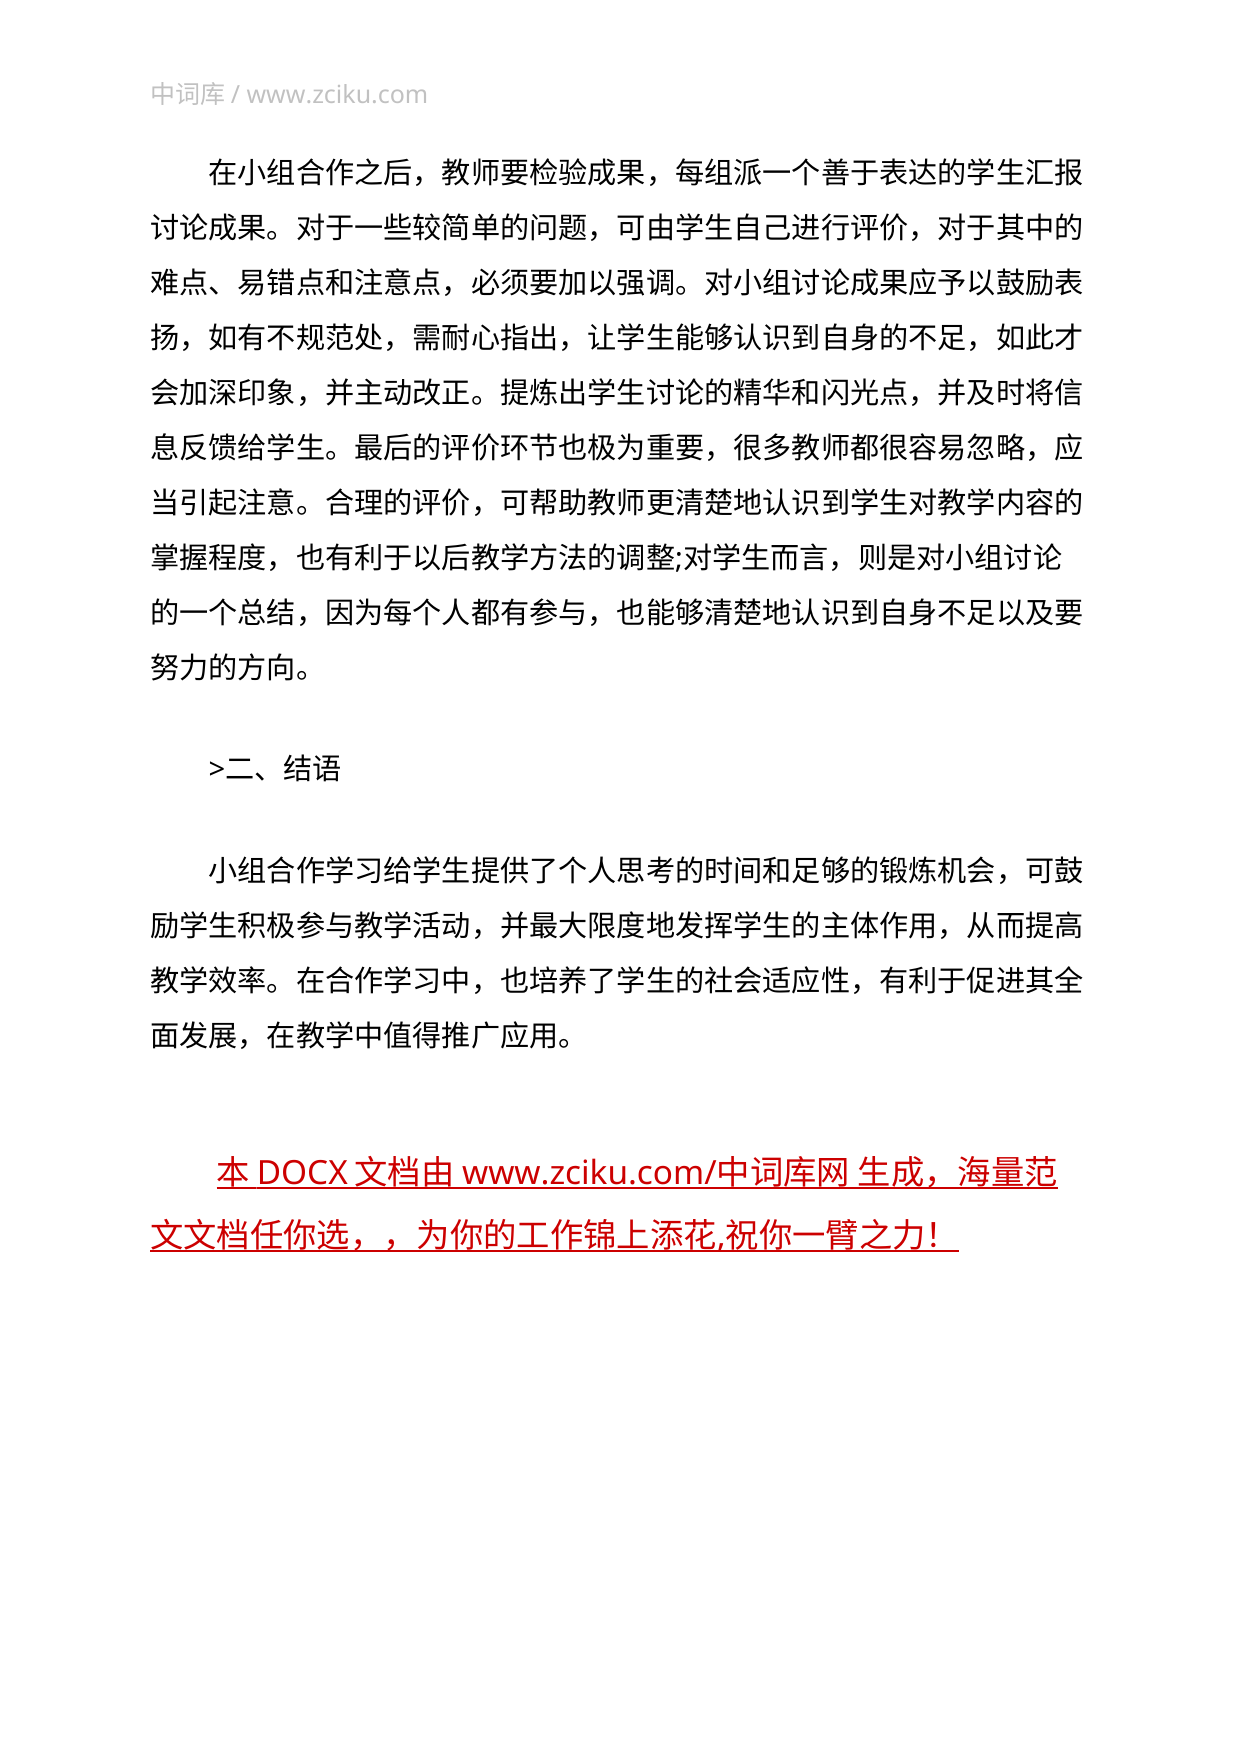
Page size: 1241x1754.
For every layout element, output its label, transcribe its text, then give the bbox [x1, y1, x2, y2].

text 本DOCX文档由 www.zciku.com/中词库网 生成，海量范文文档任你选，，为你的工作锦上添花,祝你一臂之力！ [150, 1146, 1090, 1257]
text 小组合作学习给学生提供了个人思考的时间和足够的锻炼机会，可鼓励学生积极参与教学活动，并最大限度地发挥学生的主体作用，从而提高教学效率。在合作学习中，也培养了学生的社会适应性，有利于促进其全面发展，在教学中值得推广应用。 [150, 848, 1090, 1055]
text 在小组合作之后，教师要检验成果，每组派一个善于表达的学生汇报讨论成果。对于一些较简单的问题，可由学生自己进行评价，对于其中的难点、易错点和注意点，必须要加以强调。对小组讨论成果应予以鼓励表扬，如有不规范处，需耐心指出，让学生能够认识到自身的不足，如此才会加深印象，并主动改正。提炼出学生讨论的精华和闪光点，并及时将信息反馈给学生。最后的评价环节也极为重要，很多教师都很容易忽略，应当引起注意。合理的评价，可帮助教师更清楚地认识到学生对教学内容的掌握程度，也有利于以后教学方法的调整;对学生而言，则是对小组讨论的一个总结，因为每个人都有参与，也能够清楚地认识到自身不足以及要努力的方向。 [150, 150, 1090, 686]
text >二、结语 [150, 746, 1090, 788]
